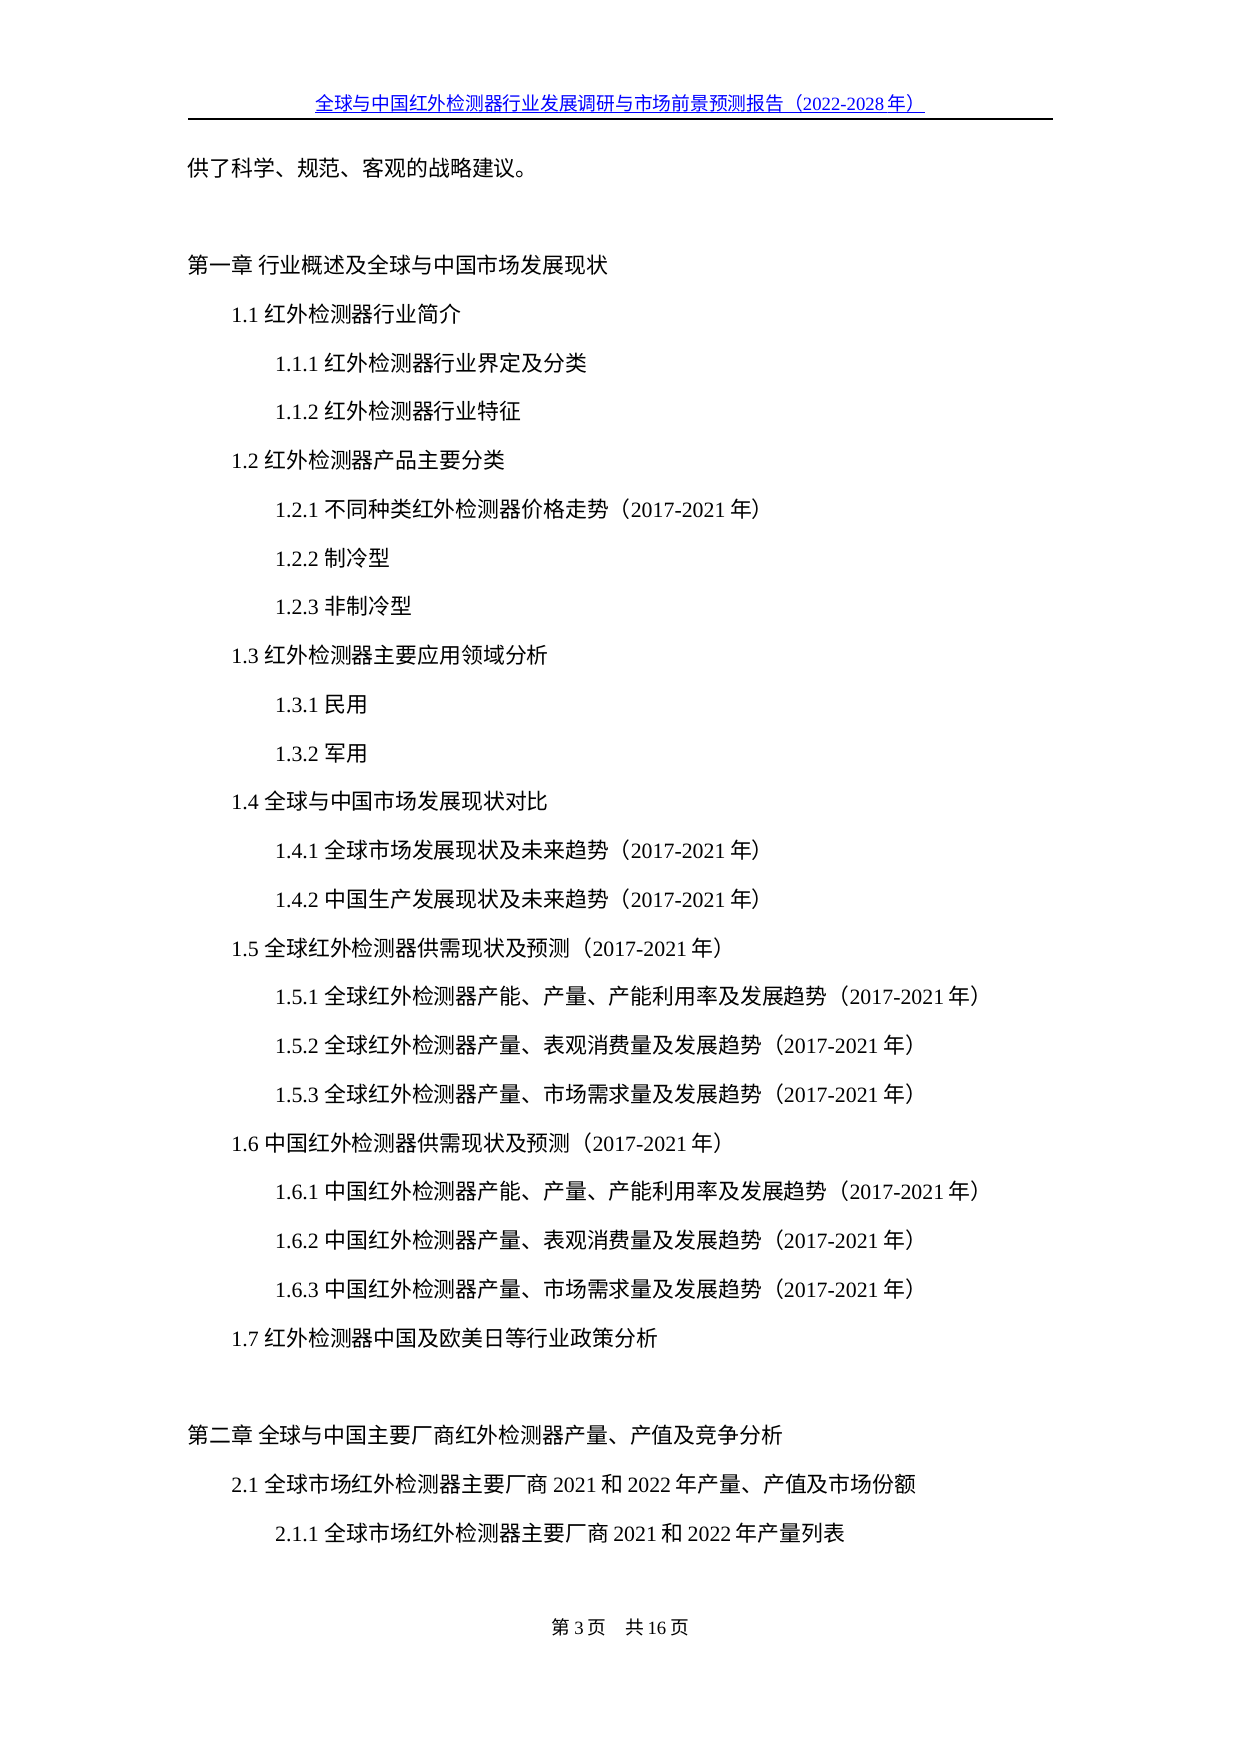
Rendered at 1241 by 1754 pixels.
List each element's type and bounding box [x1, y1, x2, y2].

text [187, 150, 1053, 1548]
